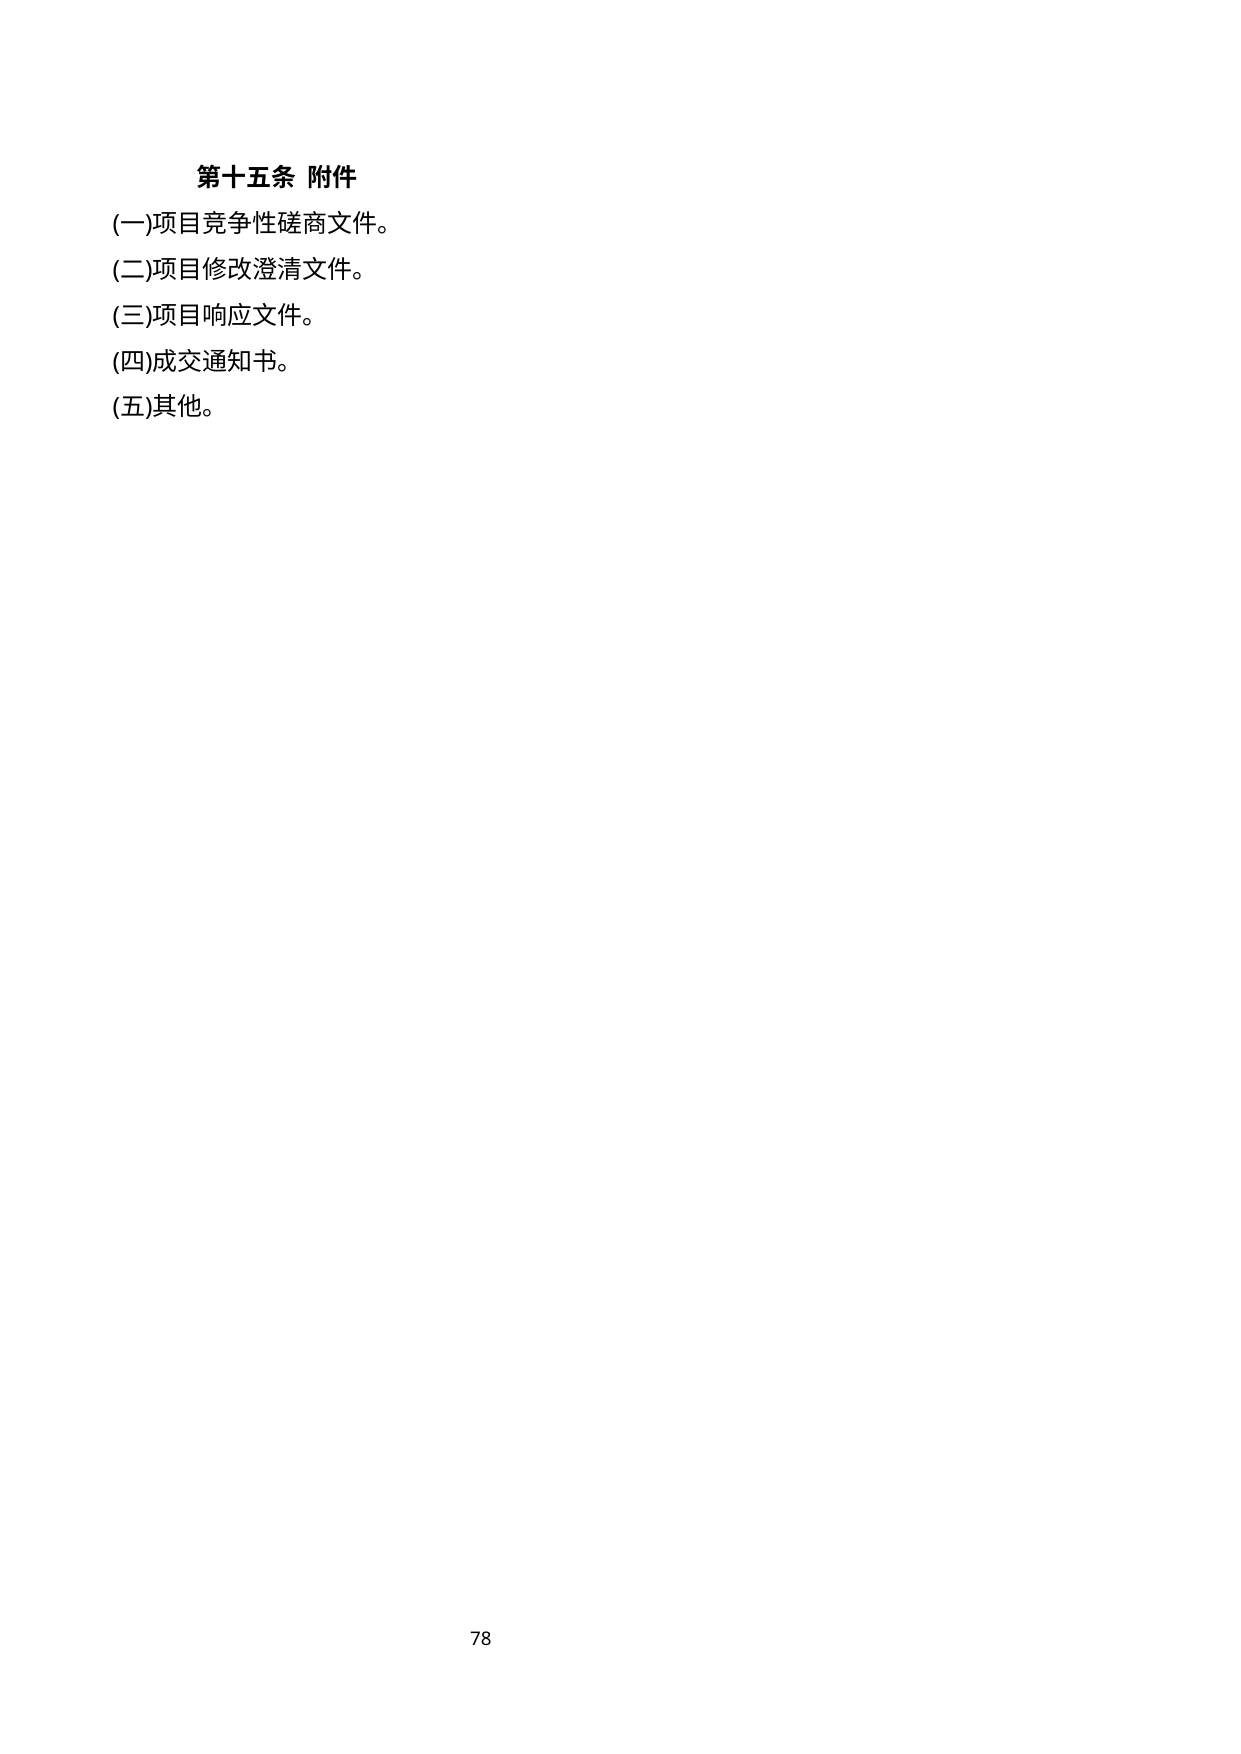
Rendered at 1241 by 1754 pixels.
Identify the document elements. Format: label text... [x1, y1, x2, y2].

list 其他。 [112, 379, 1128, 425]
text 附件 [112, 150, 1128, 196]
list 项目修改澄清文件。 [112, 242, 1128, 287]
list 项目响应文件。 [112, 287, 1128, 333]
list 项目竞争性磋商文件。 [112, 196, 1128, 242]
list 成交通知书。 [112, 333, 1128, 379]
